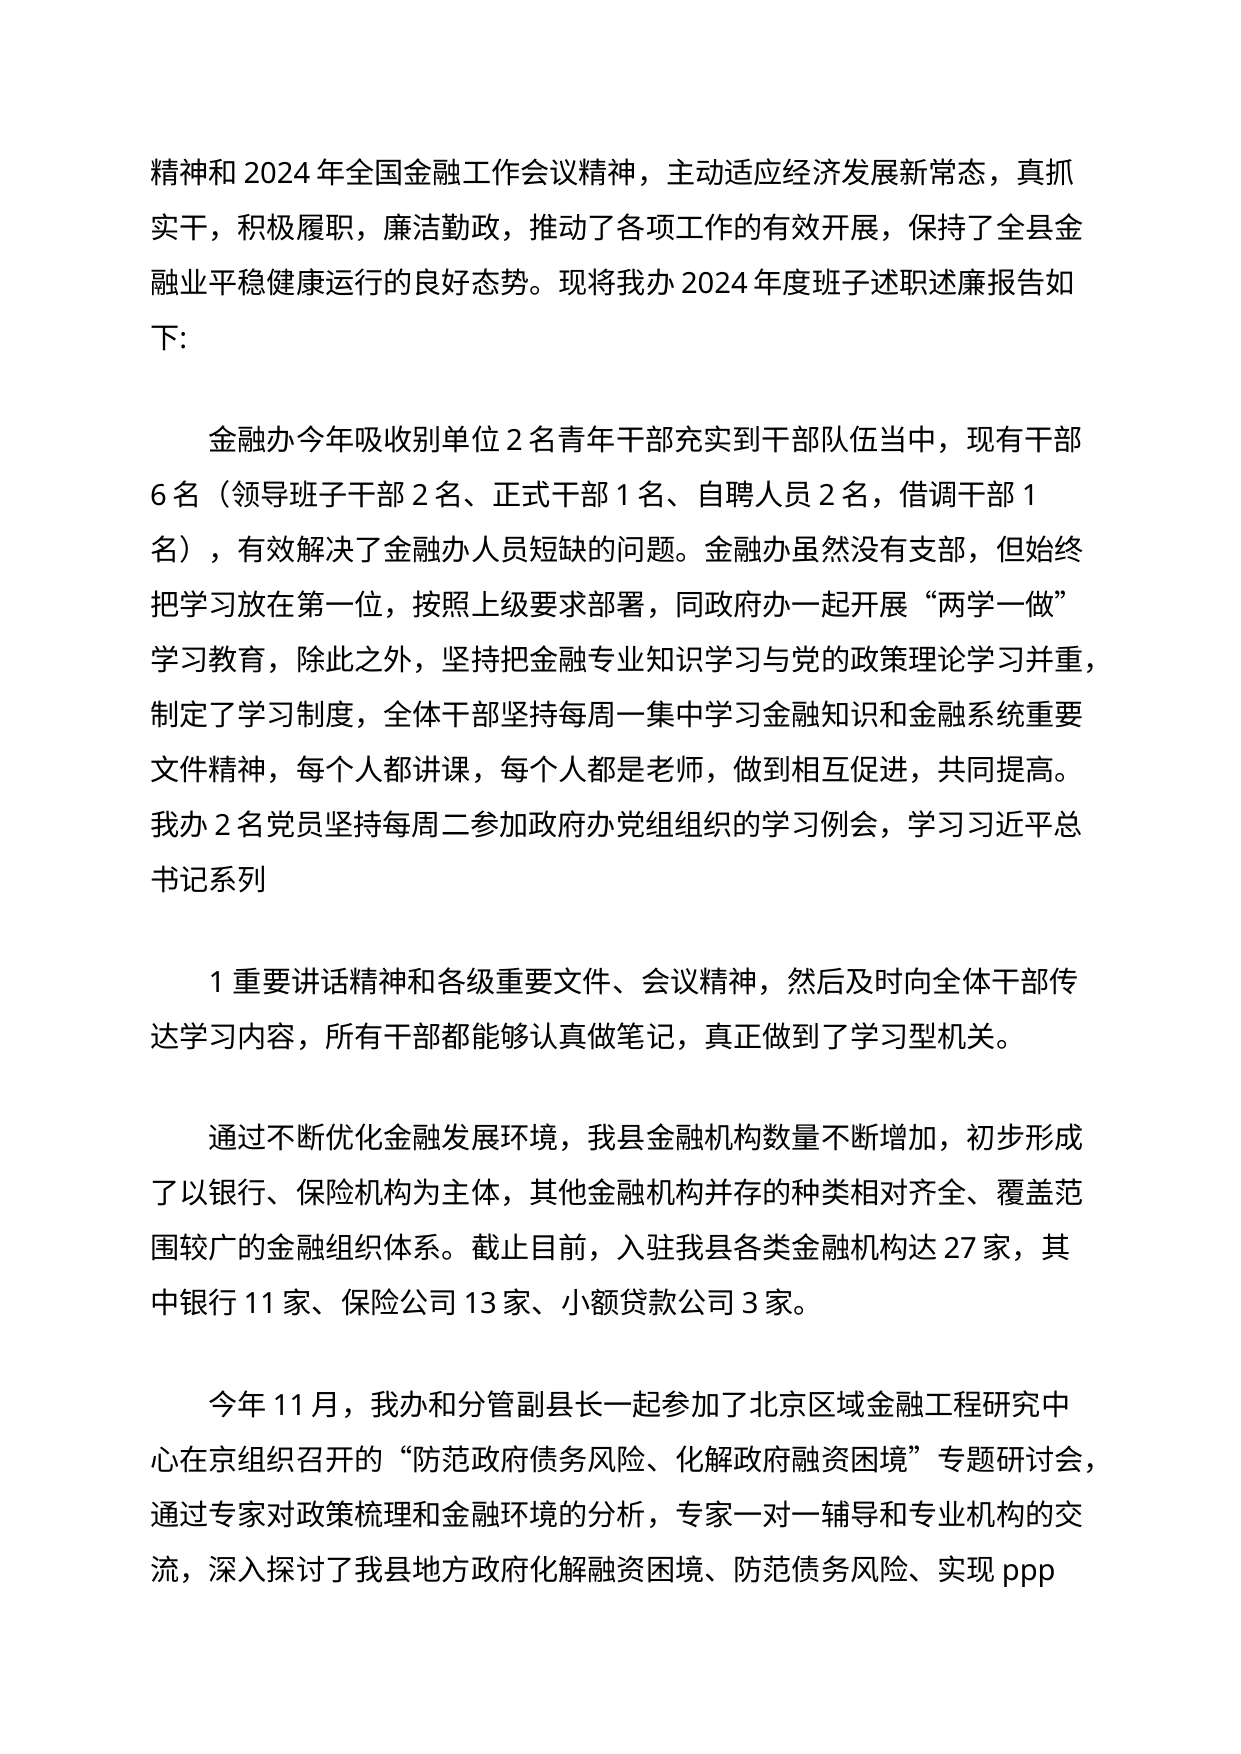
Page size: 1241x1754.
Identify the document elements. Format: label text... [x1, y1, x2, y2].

text 1 重要讲话精神和各级重要文件、会议精神，然后及时向全体干部传达学习内容，所有干部都能够认真做笔记，真正做到了学习型机关。 [150, 958, 1090, 1055]
text 通过不断优化金融发展环境，我县金融机构数量不断增加，初步形成了以银行、保险机构为主体，其他金融机构并存的种类相对齐全、覆盖范围较广的金融组织体系。截止目前，入驻我县各类金融机构达27家，其中银行11家、保险公司13家、小额贷款公司3家。 [150, 1115, 1090, 1322]
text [150, 150, 1090, 357]
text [150, 1382, 1090, 1589]
text 金融办今年吸收别单位2名青年干部充实到干部队伍当中，现有干部6名（领导班子干部2名、正式干部1名、自聘人员2名，借调干部1名），有效解决了金融办人员短缺的问题。金融办虽然没有支部，但始终把学习放在第一位，按照上级要求部署，同政府办一起开展“两学一做”学习教育，除此之外，坚持把金融专业知识学习与党的政策理论学习并重，制定了学习制度，全体干部坚持每周一集中学习金融知识和金融系统重要文件精神，每个人都讲课，每个人都是老师，做到相互促进，共同提高。我办2名党员坚持每周二参加政府办党组组织的学习例会，学习习近平总书记系列 [150, 417, 1090, 899]
